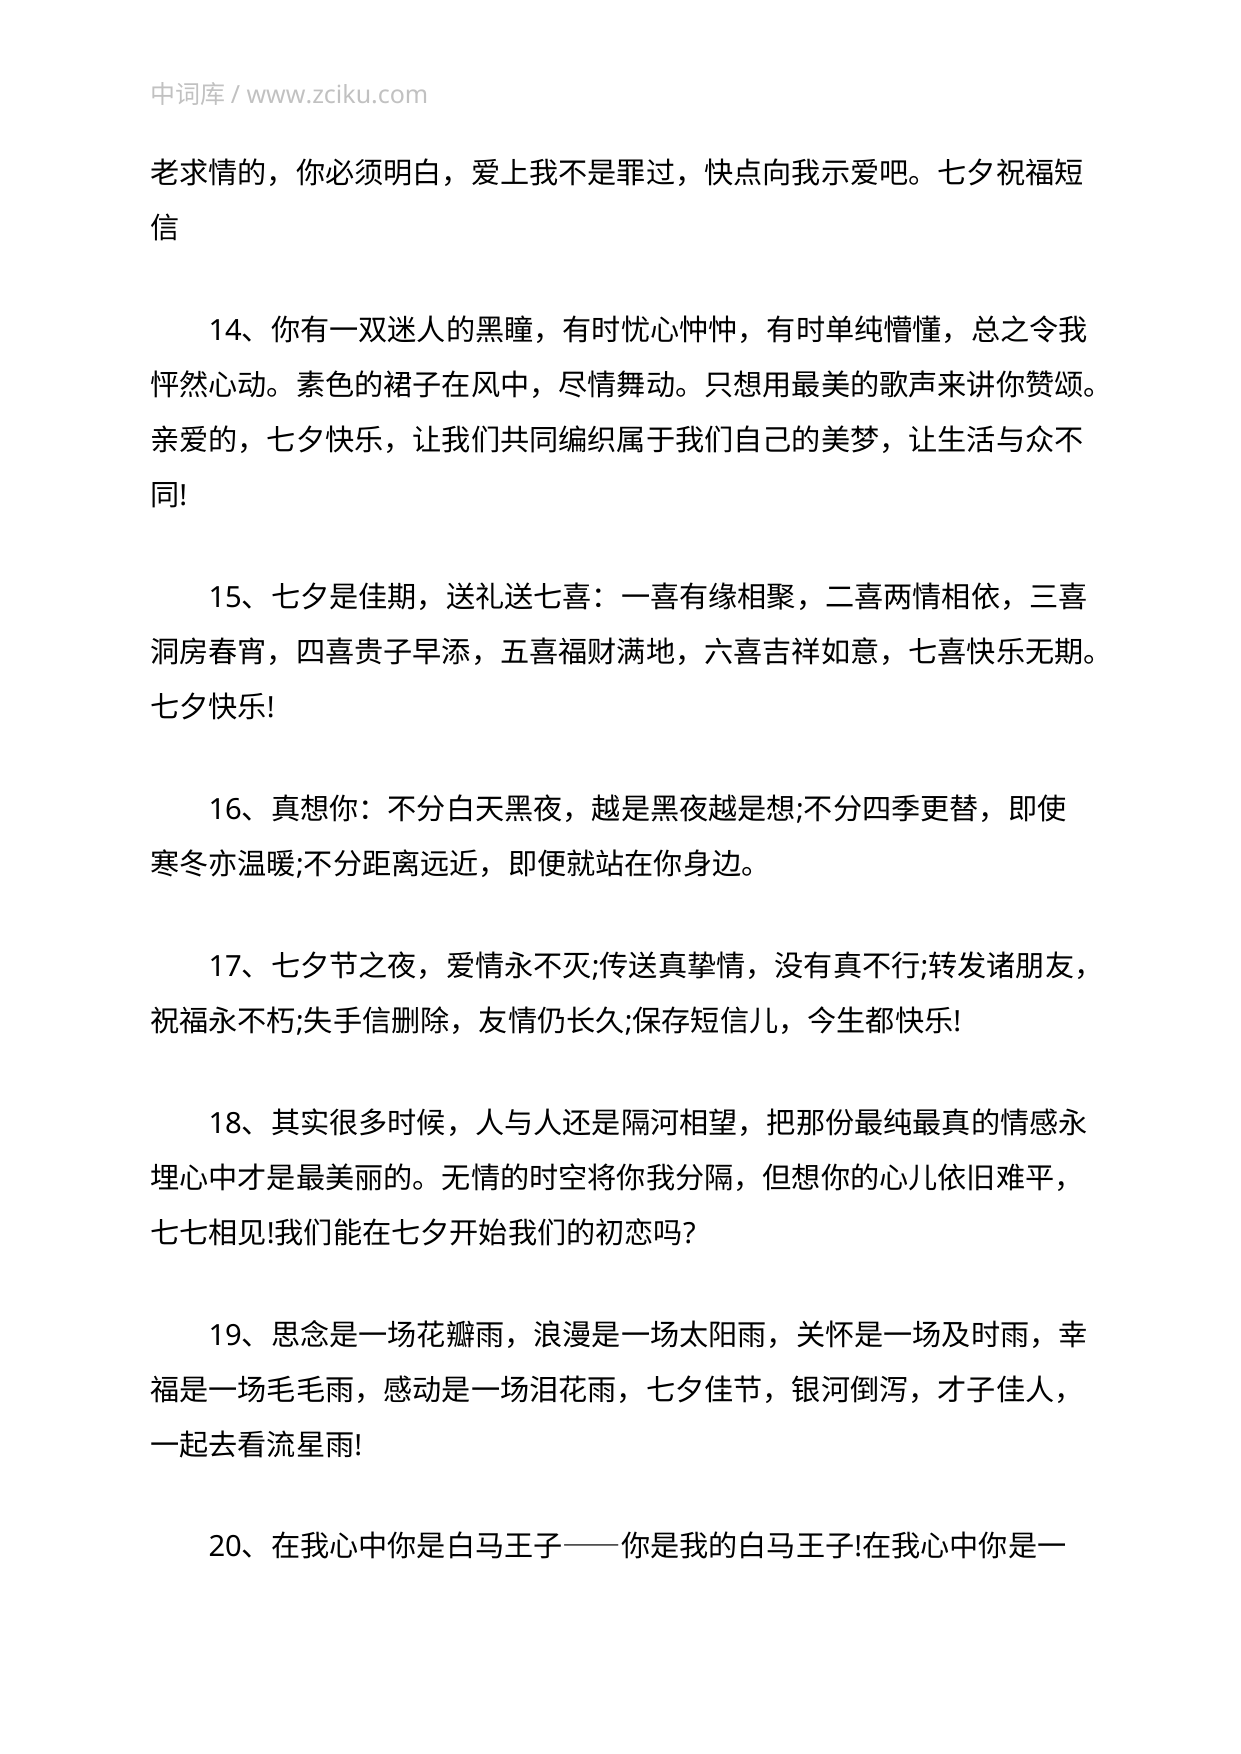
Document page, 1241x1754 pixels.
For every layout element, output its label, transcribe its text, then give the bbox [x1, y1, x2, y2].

text 14、你有一双迷人的黑瞳，有时忧心忡忡，有时单纯懵懂，总之令我怦然心动。素色的裙子在风中，尽情舞动。只想用最美的歌声来讲你赞颂。亲爱的，七夕快乐，让我们共同编织属于我们自己的美梦，让生活与众不同! [150, 307, 1090, 514]
text 19、思念是一场花瓣雨，浪漫是一场太阳雨，关怀是一场及时雨，幸福是一场毛毛雨，感动是一场泪花雨，七夕佳节，银河倒泻，才子佳人，一起去看流星雨! [150, 1311, 1090, 1463]
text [150, 150, 1090, 247]
text 16、真想你：不分白天黑夜，越是黑夜越是想;不分四季更替，即使寒冬亦温暖;不分距离远近，即便就站在你身边。 [150, 785, 1090, 883]
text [150, 1523, 1090, 1565]
text 18、其实很多时候，人与人还是隔河相望，把那份最纯最真的情感永埋心中才是最美丽的。无情的时空将你我分隔，但想你的心儿依旧难平，七七相见!我们能在七夕开始我们的初恋吗? [150, 1099, 1090, 1252]
text 15、七夕是佳期，送礼送七喜：一喜有缘相聚，二喜两情相依，三喜洞房春宵，四喜贵子早添，五喜福财满地，六喜吉祥如意，七喜快乐无期。七夕快乐! [150, 573, 1090, 726]
text 17、七夕节之夜，爱情永不灭;传送真挚情，没有真不行;转发诸朋友，祝福永不朽;失手信删除，友情仍长久;保存短信儿，今生都快乐! [150, 942, 1090, 1040]
